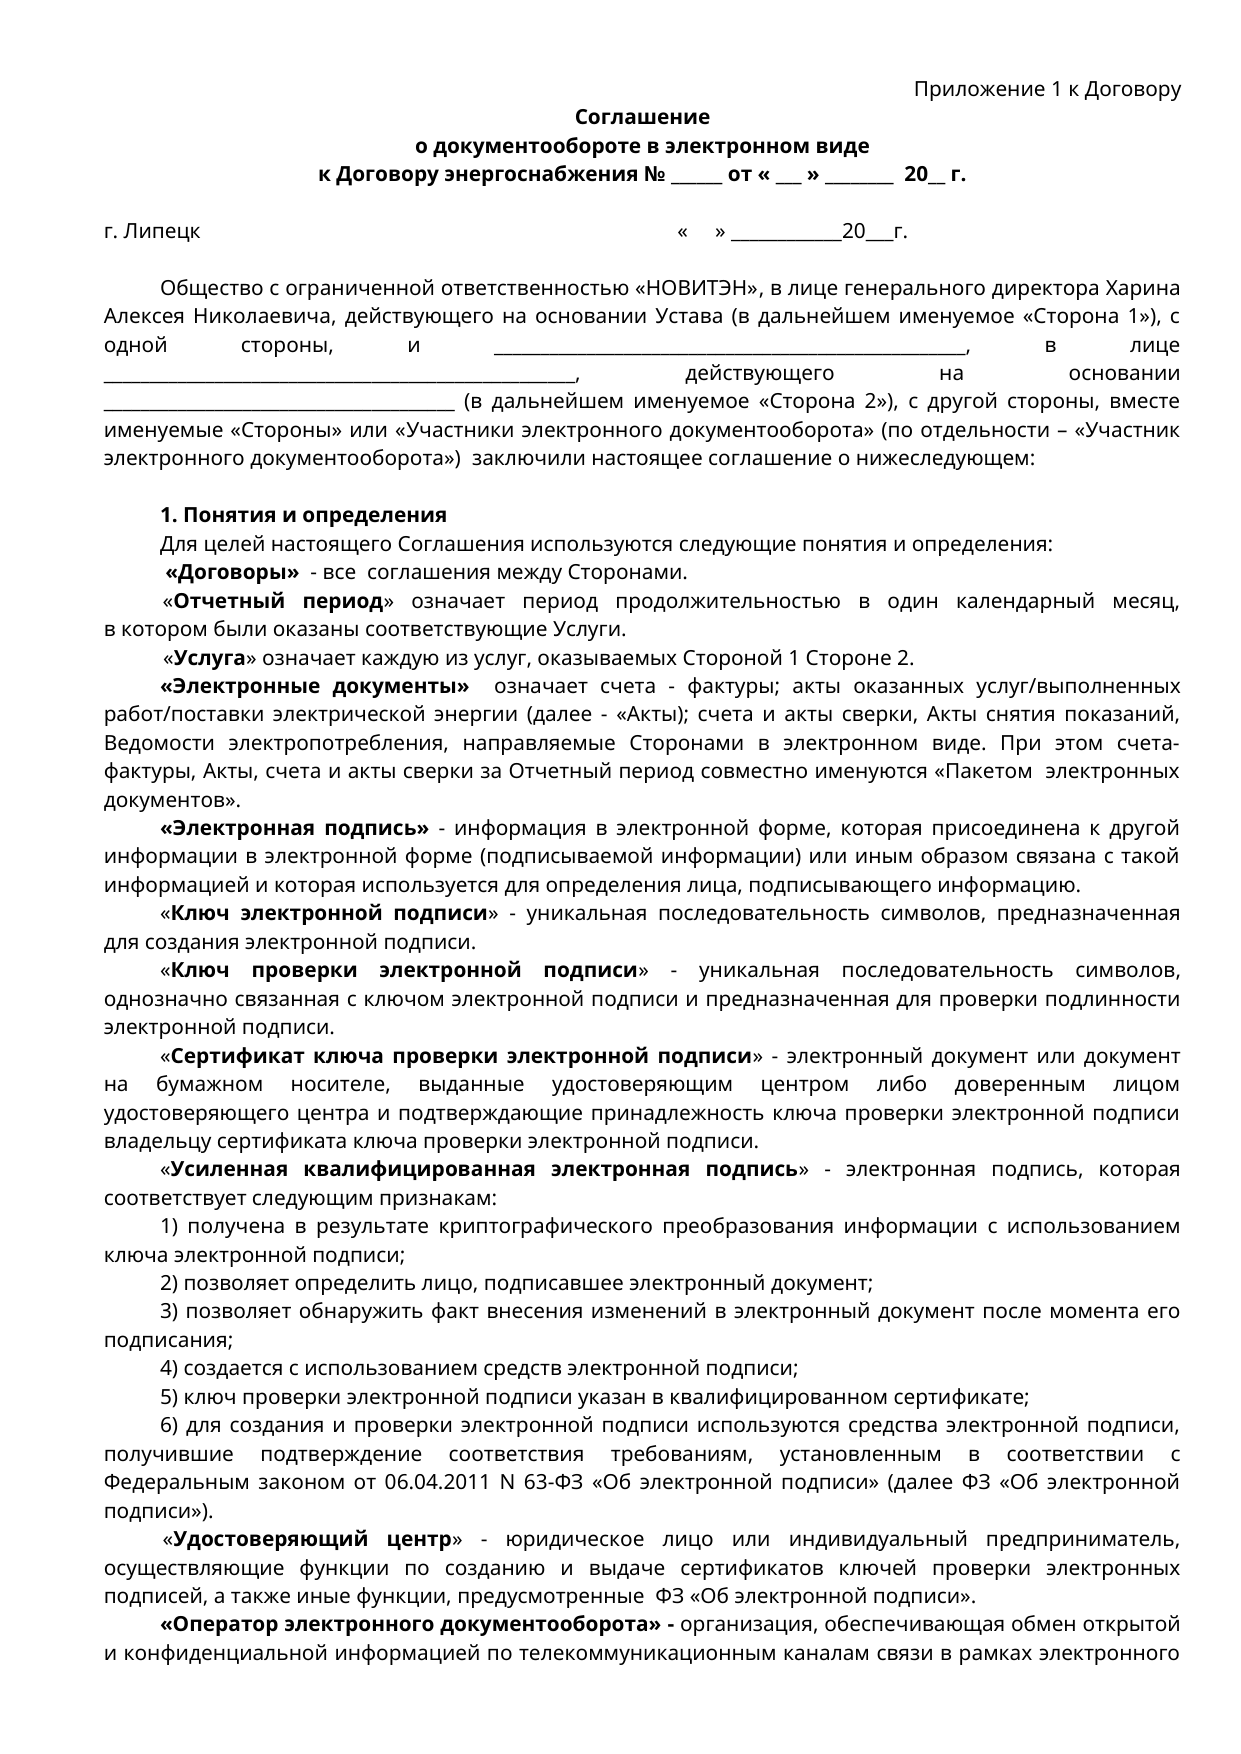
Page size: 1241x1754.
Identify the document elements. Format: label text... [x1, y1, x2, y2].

text «Отчетный период» означает период продолжительностью в один календарный месяц, в котором были оказаны соответствующие Услуги. [103, 586, 1181, 643]
text к Договору энергоснабжения № ______ от « ___ » ________ 20__ г. [103, 159, 1181, 188]
text «Ключ проверки электронной подписи» - уникальная последовательность символов, однозначно связанная с ключом электронной подписи и предназначенная для проверки подлинности электронной подписи. [103, 955, 1181, 1041]
text о документообороте в электронном виде [103, 131, 1181, 159]
text Общество с ограниченной ответственностью «НОВИТЭН», в лице генерального директора Харина Алексея Николаевича, действующего на основании Устава (в дальнейшем именуемое «Сторона 1»), с одной стороны, и ___________________________________________________, в лице ___________________________________________________, действующего на основании ______________________________________ (в дальнейшем именуемое «Сторона 2»), с другой стороны, вместе именуемые «Стороны» или «Участники электронного документооборота» (по отдельности – «Участник электронного документооборота») заключили настоящее соглашение о нижеследующем: [103, 273, 1181, 472]
text «Договоры» - все соглашения между Сторонами. [103, 557, 1181, 586]
text Соглашение [103, 102, 1181, 131]
text 6) для создания и проверки электронной подписи используются средства электронной подписи, получившие подтверждение соответствия требованиям, установленным в соответствии с Федеральным законом от 06.04.2011 N 63-ФЗ «Об электронной подписи» (далее ФЗ «Об электронной подписи»). [103, 1410, 1181, 1524]
text Для целей настоящего Соглашения используются следующие понятия и определения: [103, 529, 1181, 557]
text «Усиленная квалифицированная электронная подпись» - электронная подпись, которая соответствует следующим признакам: [103, 1154, 1181, 1211]
text 5) ключ проверки электронной подписи указан в квалифицированном сертификате; [103, 1382, 1181, 1410]
text «Сертификат ключа проверки электронной подписи» - электронный документ или документ на бумажном носителе, выданные удостоверяющим центром либо доверенным лицом удостоверяющего центра и подтверждающие принадлежность ключа проверки электронной подписи владельцу сертификата ключа проверки электронной подписи. [103, 1041, 1181, 1154]
text Приложение 1 к Договору [103, 74, 1181, 102]
text 3) позволяет обнаружить факт внесения изменений в электронный документ после момента его подписания; [103, 1297, 1181, 1353]
text г. Липецк « » ____________20___г. [103, 216, 1181, 244]
text «Электронные документы» означает счета - фактуры; акты оказанных услуг/выполненных работ/поставки электрической энергии (далее - «Акты); счета и акты сверки, Акты снятия показаний, Ведомости электропотребления, направляемые Сторонами в электронном виде. При этом счета-фактуры, Акты, счета и акты сверки за Отчетный период совместно именуются «Пакетом электронных документов». [103, 671, 1181, 813]
text 1) получена в результате криптографического преобразования информации с использованием ключа электронной подписи; [103, 1211, 1181, 1268]
text «Электронная подпись» - информация в электронной форме, которая присоединена к другой информации в электронной форме (подписываемой информации) или иным образом связана с такой информацией и которая используется для определения лица, подписывающего информацию. [103, 813, 1181, 898]
text «Удостоверяющий центр» - юридическое лицо или индивидуальный предприниматель, осуществляющие функции по созданию и выдаче сертификатов ключей проверки электронных подписей, а также иные функции, предусмотренные ФЗ «Об электронной подписи». [103, 1524, 1181, 1609]
text 2) позволяет определить лицо, подписавшее электронный документ; [103, 1268, 1181, 1297]
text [103, 1609, 1181, 1666]
text 1. Понятия и определения [103, 500, 1181, 529]
text «Ключ электронной подписи» - уникальная последовательность символов, предназначенная для создания электронной подписи. [103, 898, 1181, 955]
text 4) создается с использованием средств электронной подписи; [103, 1353, 1181, 1382]
text «Услуга» означает каждую из услуг, оказываемых Стороной 1 Стороне 2. [103, 643, 1181, 671]
